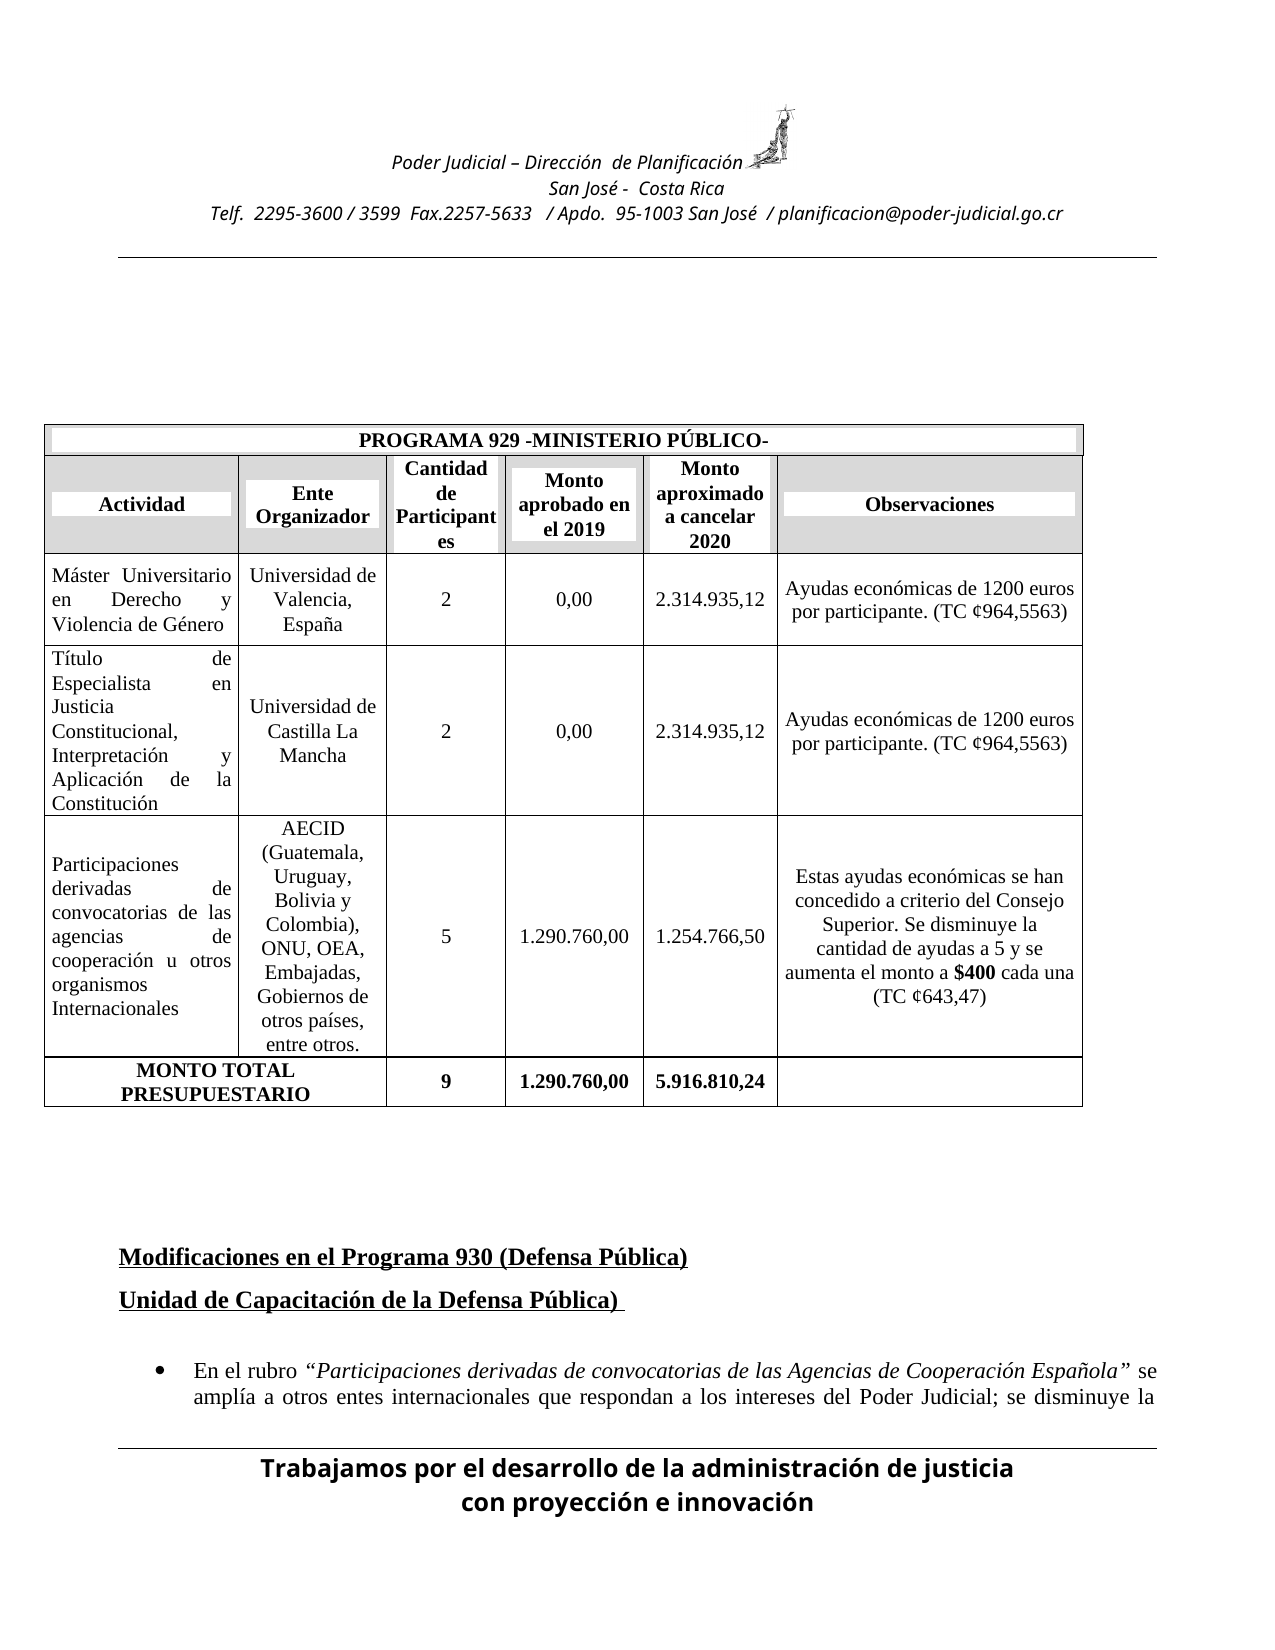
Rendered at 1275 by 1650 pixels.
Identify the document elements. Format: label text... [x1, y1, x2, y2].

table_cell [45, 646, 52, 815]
table_cell 2.314.935,12 [644, 646, 777, 815]
table_cell Estas ayudas económicas se han concedido a criterio del Consejo Superior. Se disminuye la cantidad de ayudas a 5 y se aumenta el monto a $400 cada una (TC ¢643,47) [778, 816, 1082, 1056]
table_cell [778, 1058, 1082, 1106]
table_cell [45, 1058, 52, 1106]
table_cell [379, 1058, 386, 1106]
table_cell 9 [387, 1058, 505, 1106]
table_cell 1.290.760,00 [506, 1058, 643, 1106]
table_cell Universidad de Castilla La Mancha [239, 646, 386, 815]
table_cell Ente Organizador [239, 456, 386, 553]
table_cell Máster Universitario en Derecho y Violencia de Género [45, 554, 238, 645]
table_cell Participaciones derivadas de convocatorias de las agencias de cooperación u otros organismos Internacionales [45, 816, 238, 1056]
table_cell 1.254.766,50 [644, 816, 777, 1056]
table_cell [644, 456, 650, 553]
table_cell 2 [387, 646, 505, 815]
table_cell Observaciones [778, 456, 1082, 553]
text Unidad de Capacitación de la Defensa Pública) [118, 1285, 1157, 1314]
table_cell Actividad [45, 456, 238, 553]
picture [743, 102, 797, 170]
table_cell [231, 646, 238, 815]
table_cell 5.916.810,24 [644, 1058, 777, 1106]
table_cell 5 [387, 816, 505, 1056]
table_cell 1.290.760,00 [506, 816, 643, 1056]
table_cell 2 [387, 554, 505, 645]
text Modificaciones en el Programa 930 (Defensa Pública) [118, 1242, 1157, 1271]
table_cell Universidad de Valencia, España [239, 554, 386, 645]
table_cell Ayudas económicas de 1200 euros por participante. (TC ¢964,5563) [778, 554, 1082, 645]
table_cell 0,00 [506, 646, 643, 815]
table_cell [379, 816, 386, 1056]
table_cell Monto aprobado en el 2019 [506, 456, 643, 553]
table_cell 0,00 [506, 554, 643, 645]
table_cell Ayudas económicas de 1200 euros por participante. (TC ¢964,5563) [778, 646, 1082, 815]
table_cell 2.314.935,12 [644, 554, 777, 645]
table_header PROGRAMA 929 -MINISTERIO PÚBLICO- [45, 425, 1083, 455]
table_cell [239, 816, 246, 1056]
